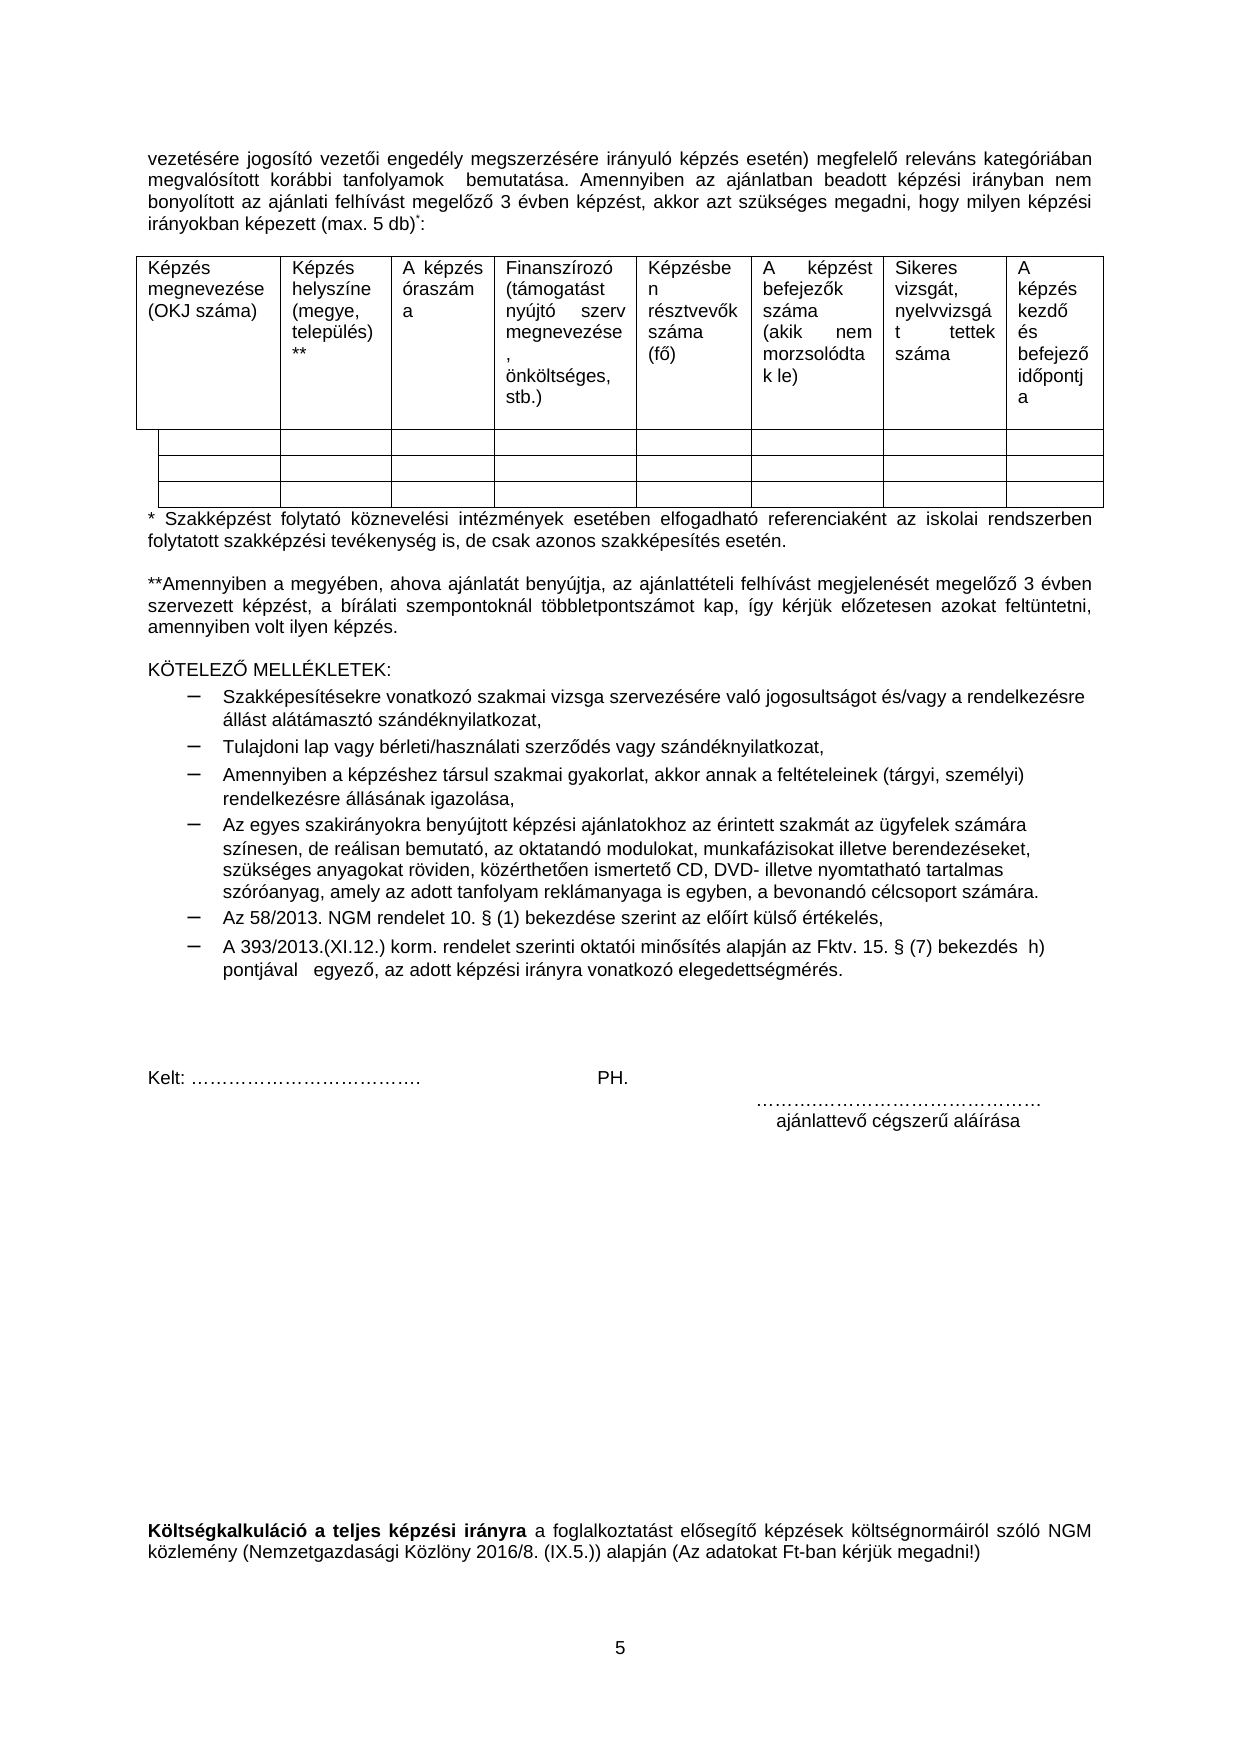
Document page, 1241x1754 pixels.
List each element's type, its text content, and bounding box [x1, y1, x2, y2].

table_header Képzés megnevezése (OKJ száma) [137, 257, 280, 429]
table_cell [884, 430, 1006, 455]
table_cell [752, 430, 883, 455]
table_cell [1007, 482, 1103, 507]
table_cell [159, 430, 280, 455]
table_cell [392, 482, 494, 507]
list Amennyiben a képzéshez társul szakmai gyakorlat, akkor annak a feltételeinek (tárgyi, személyi) rendelkezésre állásának igazolása, [185, 759, 1092, 809]
table_header Finanszírozó (támogatást nyújtó szerv megnevezése, önköltséges, stb.) [495, 257, 636, 429]
text ……….……………………………… [148, 1088, 1092, 1110]
list Az 58/2013. NGM rendelet 10. § (1) bekezdése szerint az előírt külső értékelés, [185, 902, 1092, 931]
table_header Képzés helyszíne (megye, település)** [281, 257, 391, 429]
table_cell [159, 456, 280, 481]
table_cell [281, 456, 391, 481]
table_header Képzésben résztvevők száma (fő) [637, 257, 751, 429]
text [148, 148, 1092, 234]
table_cell [495, 456, 636, 481]
table_header A képzés kezdő és befejező időpontja [1007, 257, 1103, 429]
table_cell [281, 430, 391, 455]
text * Szakképzést folytató köznevelési intézmények esetében elfogadható referenciaként az iskolai rendszerben folytatott szakképzési tevékenység is, de csak azonos szakképesítés esetén. [148, 508, 1092, 551]
text Kelt: ………………………………. PH. [148, 1067, 1092, 1088]
table_header A képzés óraszáma [392, 257, 494, 429]
table_header Sikeres vizsgát, nyelvvizsgát tettek száma [884, 257, 1006, 429]
table_header A képzést befejezők száma (akik nem morzsolódtak le) [752, 257, 883, 429]
table_cell [159, 482, 280, 507]
table_cell [752, 456, 883, 481]
table_cell [752, 482, 883, 507]
table_cell [495, 430, 636, 455]
text Költségkalkuláció a teljes képzési irányra a foglalkoztatást elősegítő képzések költségnormáiról szóló NGM közlemény (Nemzetgazdasági Közlöny 2016/8. (IX.5.)) alapján (Az adatokat Ft-ban kérjük megadni!) [148, 1520, 1092, 1563]
list Tulajdoni lap vagy bérleti/használati szerződés vagy szándéknyilatkozat, [185, 731, 1092, 759]
table_cell [392, 456, 494, 481]
list Szakképesítésekre vonatkozó szakmai vizsga szervezésére való jogosultságot és/vagy a rendelkezésre állást alátámasztó szándéknyilatkozat, [185, 681, 1092, 731]
table_cell [884, 482, 1006, 507]
text **Amennyiben a megyében, ahova ajánlatát benyújtja, az ajánlattételi felhívást megjelenését megelőző 3 évben szervezett képzést, a bírálati szempontoknál többletpontszámot kap, így kérjük előzetesen azokat feltüntetni, amennyiben volt ilyen képzés. [148, 573, 1092, 638]
table_cell [637, 456, 751, 481]
text ajánlattevő cégszerű aláírása [148, 1110, 1092, 1132]
table_cell [637, 482, 751, 507]
table_cell [884, 456, 1006, 481]
table_cell [495, 482, 636, 507]
table_cell [1007, 430, 1103, 455]
list Az egyes szakirányokra benyújtott képzési ajánlatokhoz az érintett szakmát az ügyfelek számára színesen, de reálisan bemutató, az oktatandó modulokat, munkafázisokat illetve berendezéseket, szükséges anyagokat röviden, közérthetően ismertető CD, DVD- illetve nyomtatható tartalmas szóróanyag, amely az adott tanfolyam reklámanyaga is egyben, a bevonandó célcsoport számára. [185, 809, 1092, 902]
table_cell [281, 482, 391, 507]
table_cell [1007, 456, 1103, 481]
text KÖTELEZŐ MELLÉKLETEK: [148, 659, 1092, 681]
table_cell [392, 430, 494, 455]
list A 393/2013.(XI.12.) korm. rendelet szerinti oktatói minősítés alapján az Fktv. 15. § (7) bekezdés h) pontjával egyező, az adott képzési irányra vonatkozó elegedettségmérés. [185, 931, 1092, 981]
table_cell [637, 430, 751, 455]
